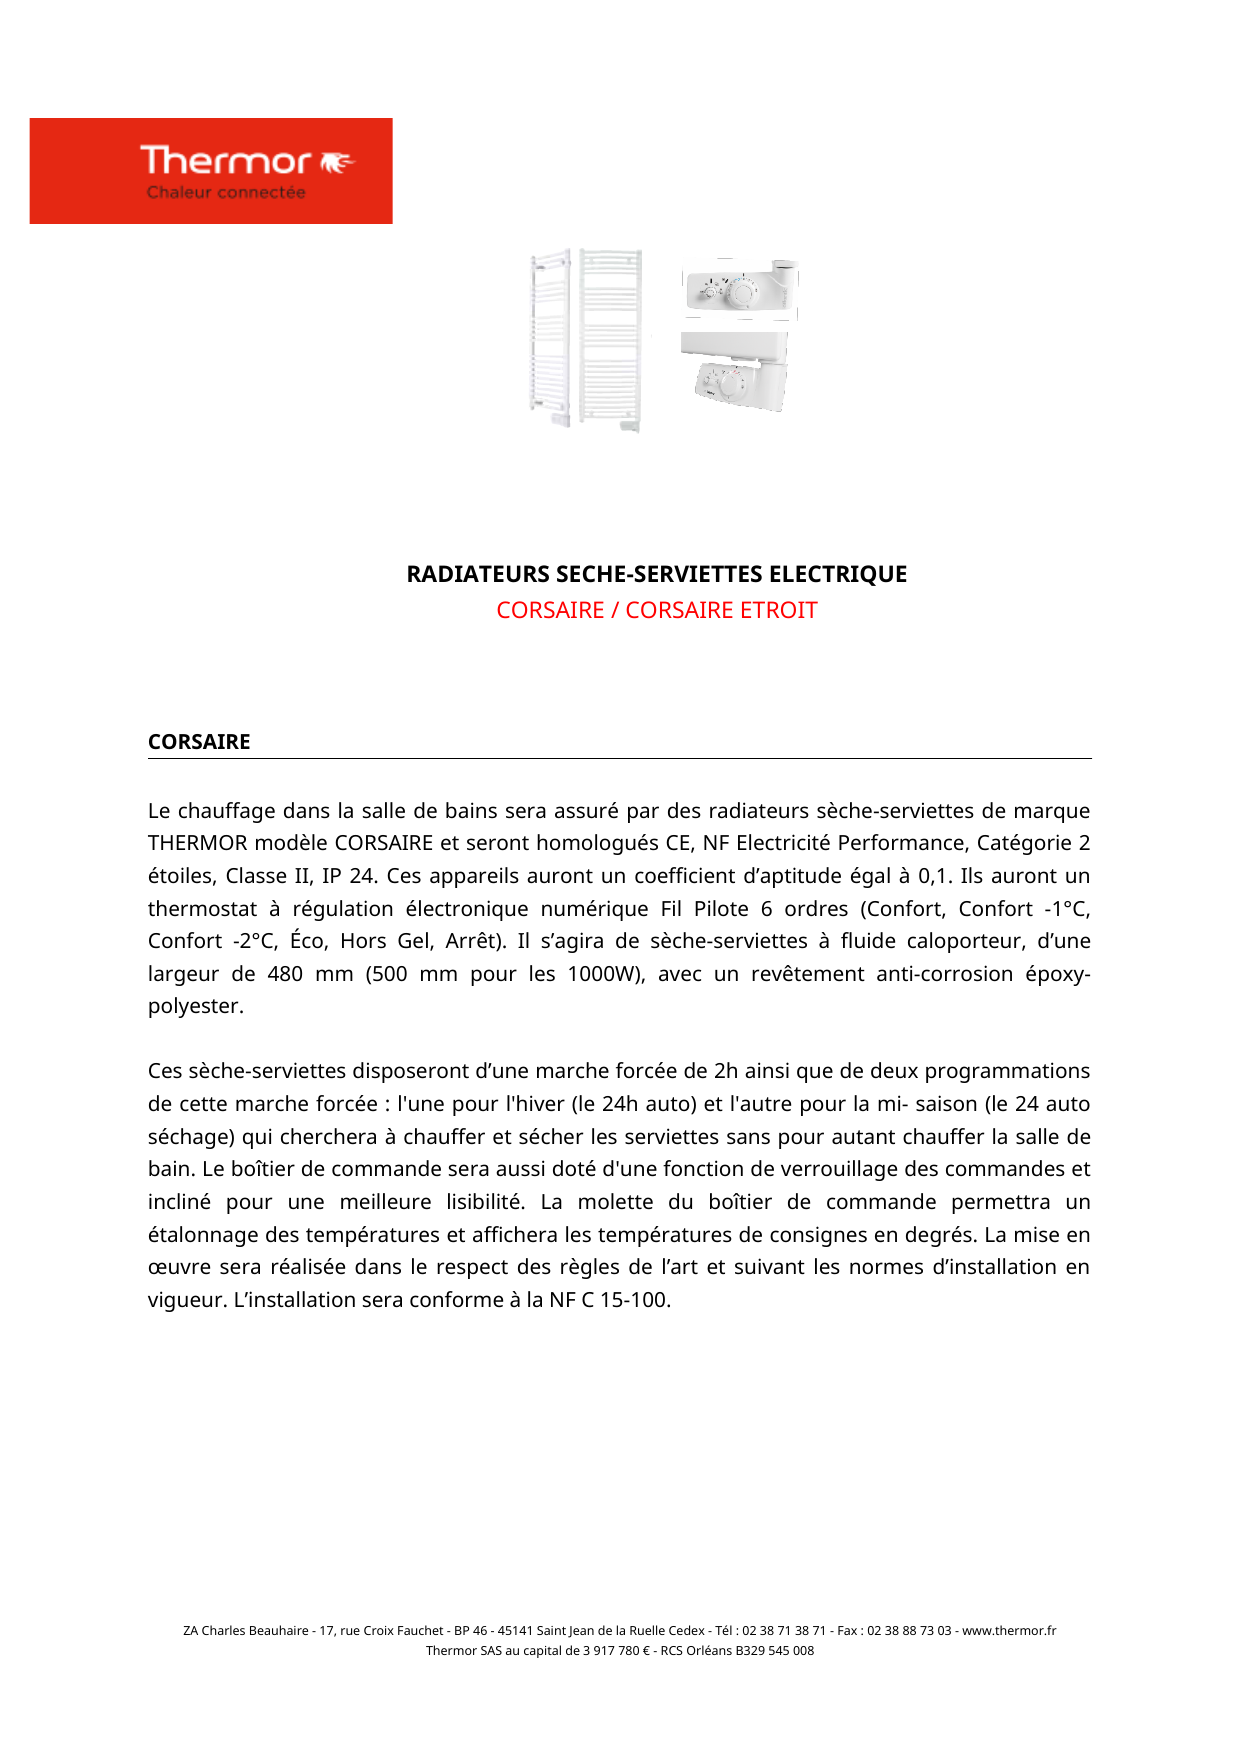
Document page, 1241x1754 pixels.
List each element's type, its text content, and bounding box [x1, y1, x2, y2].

picture [681, 332, 791, 415]
text RADIATEURS SECHE-SERVIETTES ELECTRIQUE [148, 558, 1092, 589]
picture [681, 257, 799, 321]
text Le chauffage dans la salle de bains sera assuré par des radiateurs sèche-serviettes de marque THERMOR modèle CORSAIRE et seront homologués CE, NF Electricité Performance, Catégorie 2 étoiles, Classe II, IP 24. Ces appareils auront un coefficient d’aptitude égal à 0,1. Ils auront un thermostat à régulation électronique numérique Fil Pilote 6 ordres (Confort, Confort -1°C, Confort -2°C, Éco, Hors Gel, Arrêt). Il s’agira de sèche-serviettes à fluide caloporteur, d’une largeur de 480 mm (500 mm pour les 1000W), avec un revêtement anti-corrosion époxy-polyester. [148, 796, 1092, 1020]
text Ces sèche-serviettes disposeront d’une marche forcée de 2h ainsi que de deux programmations de cette marche forcée : l'une pour l'hiver (le 24h auto) et l'autre pour la mi- saison (le 24 auto séchage) qui cherchera à chauffer et sécher les serviettes sans pour autant chauffer la salle de bain. Le boîtier de commande sera aussi doté d'une fonction de verrouillage des commandes et incliné pour une meilleure lisibilité. La molette du boîtier de commande permettra un étalonnage des températures et affichera les températures de consignes en degrés. La mise en œuvre sera réalisée dans le respect des règles de l’art et suivant les normes d’installation en vigueur. L’installation sera conforme à la NF C 15-100. [148, 1057, 1092, 1313]
text CORSAIRE [148, 727, 1092, 758]
text CORSAIRE / CORSAIRE ETROIT [148, 594, 1092, 625]
